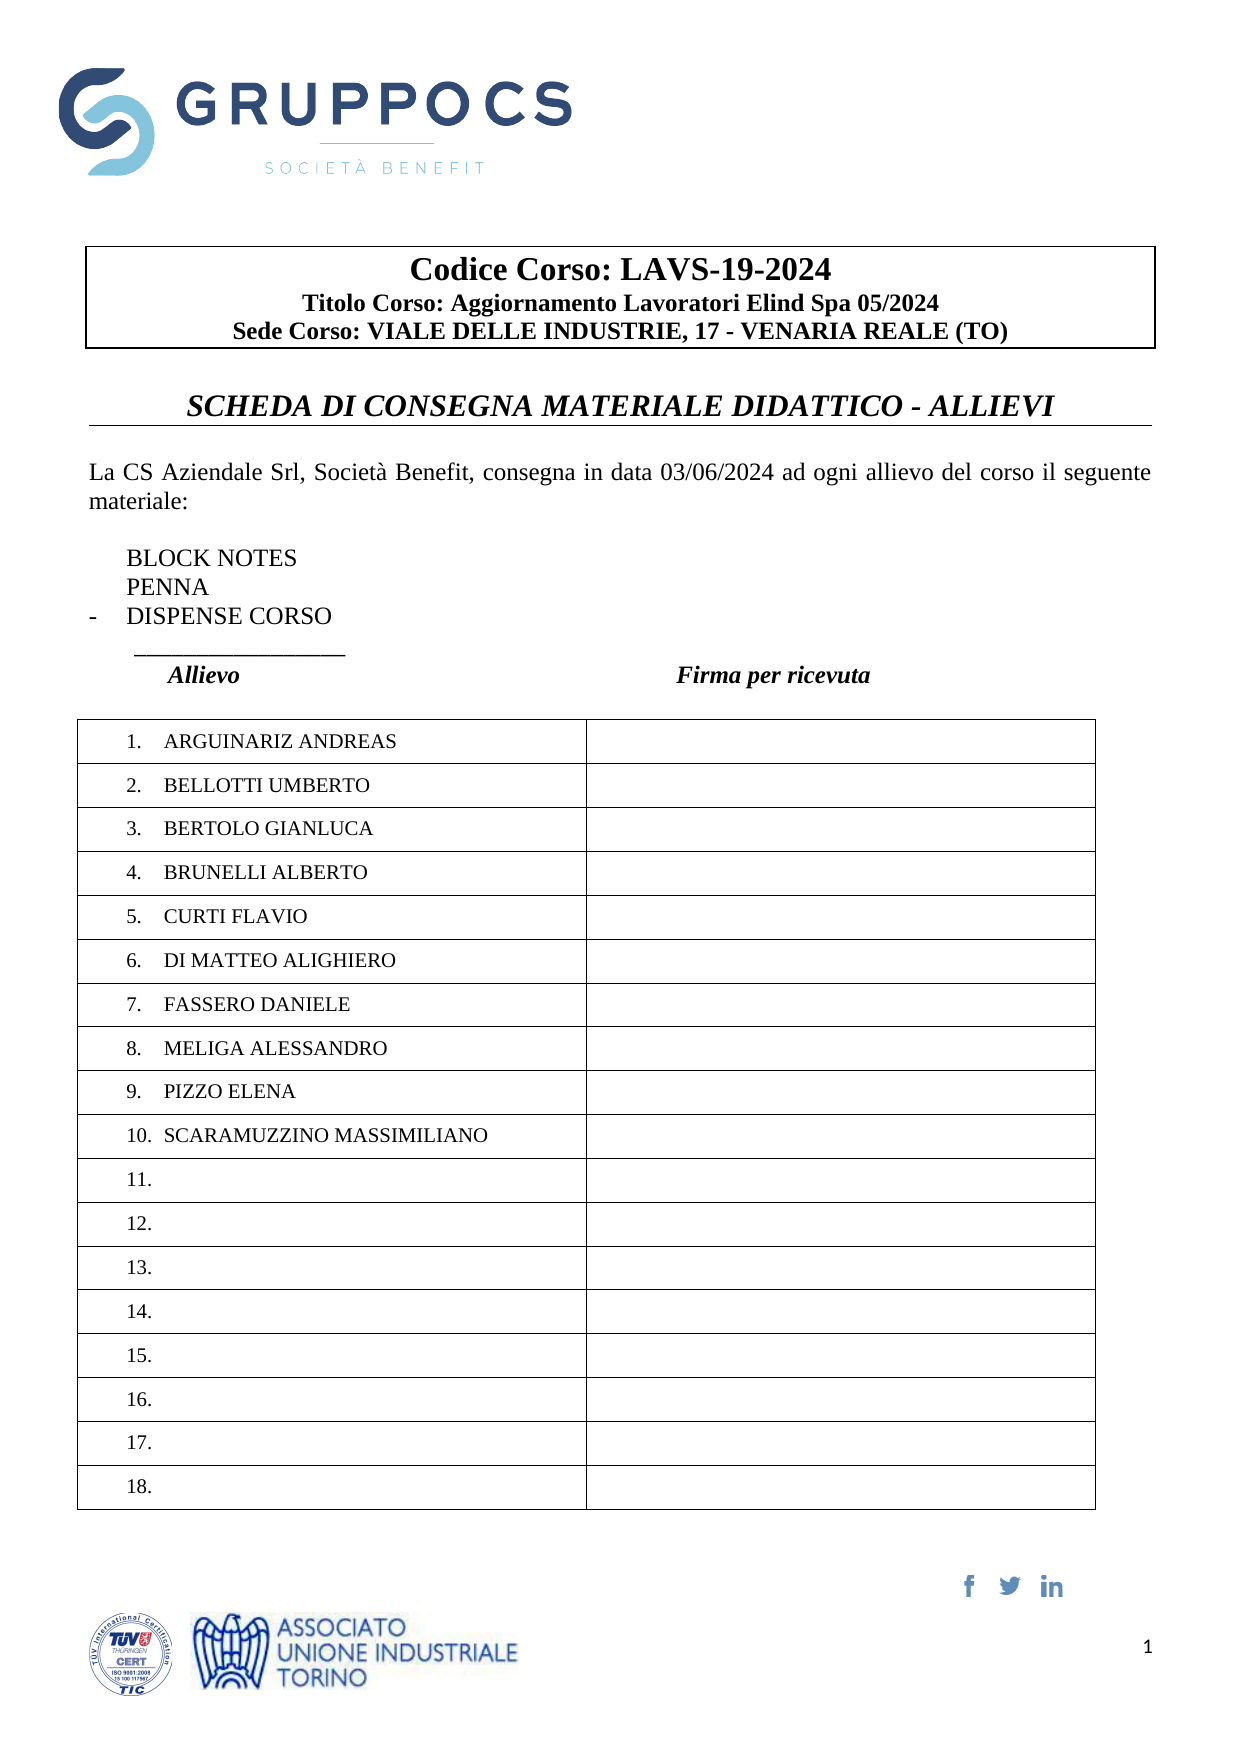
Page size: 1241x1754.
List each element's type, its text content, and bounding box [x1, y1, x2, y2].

picture [190, 1612, 520, 1690]
text PENNA [126, 572, 1152, 601]
text La CS Aziendale Srl, Società Benefit, consegna in data 03/06/2024 ad ogni allievo del corso il seguente materiale: [88, 457, 1152, 514]
table_cell [587, 1290, 1095, 1333]
table_cell [78, 1378, 586, 1421]
table_cell DI MATTEO ALIGHIERO [78, 940, 586, 982]
table_cell [78, 1422, 586, 1465]
text SCHEDA DI CONSEGNA MATERIALE DIDATTICO - ALLIEVI [88, 387, 1152, 426]
table_cell [587, 1466, 1095, 1509]
table_cell PIZZO ELENA [78, 1071, 586, 1114]
table_cell [587, 852, 1095, 895]
table_cell [587, 1071, 1095, 1114]
table_cell [587, 1334, 1095, 1377]
table_cell [587, 1378, 1095, 1421]
text Sede Corso: VIALE DELLE INDUSTRIE, 17 - VENARIA REALE (TO) [87, 313, 1154, 347]
table_cell [587, 1247, 1095, 1289]
table_cell [78, 1466, 586, 1509]
table_header ARGUINARIZ ANDREAS [78, 720, 586, 763]
list DISPENSE CORSO [88, 601, 1152, 629]
text Codice Corso: LAVS-19-2024 [87, 247, 1154, 288]
table_cell [78, 1247, 586, 1289]
table_cell [587, 940, 1095, 982]
table_cell [587, 984, 1095, 1026]
table_cell [78, 1159, 586, 1202]
table_cell [587, 896, 1095, 938]
picture [964, 1575, 1063, 1597]
table_cell MELIGA ALESSANDRO [78, 1027, 586, 1070]
table_cell [587, 1203, 1095, 1246]
table_cell [78, 1290, 586, 1333]
table_cell [587, 808, 1095, 851]
table_cell SCARAMUZZINO MASSIMILIANO [78, 1115, 586, 1158]
table_cell [78, 1334, 586, 1377]
table_cell [587, 1159, 1095, 1202]
picture [89, 1613, 173, 1696]
table_cell [587, 1422, 1095, 1465]
text Allievo Firma per ricevuta [88, 660, 1152, 689]
text _________________ [88, 629, 1152, 660]
table_cell CURTI FLAVIO [78, 896, 586, 938]
table_cell [587, 1027, 1095, 1070]
table_cell BRUNELLI ALBERTO [78, 852, 586, 895]
table_cell BELLOTTI UMBERTO [78, 764, 586, 807]
picture [58, 68, 580, 178]
table_cell BERTOLO GIANLUCA [78, 808, 586, 851]
table_cell [587, 764, 1095, 807]
table_cell [587, 1115, 1095, 1158]
table_cell [78, 1203, 586, 1246]
table_cell FASSERO DANIELE [78, 984, 586, 1026]
text BLOCK NOTES [126, 543, 1152, 572]
table_header [587, 720, 1095, 763]
text Titolo Corso: Aggiornamento Lavoratori Elind Spa 05/2024 [88, 288, 1152, 313]
